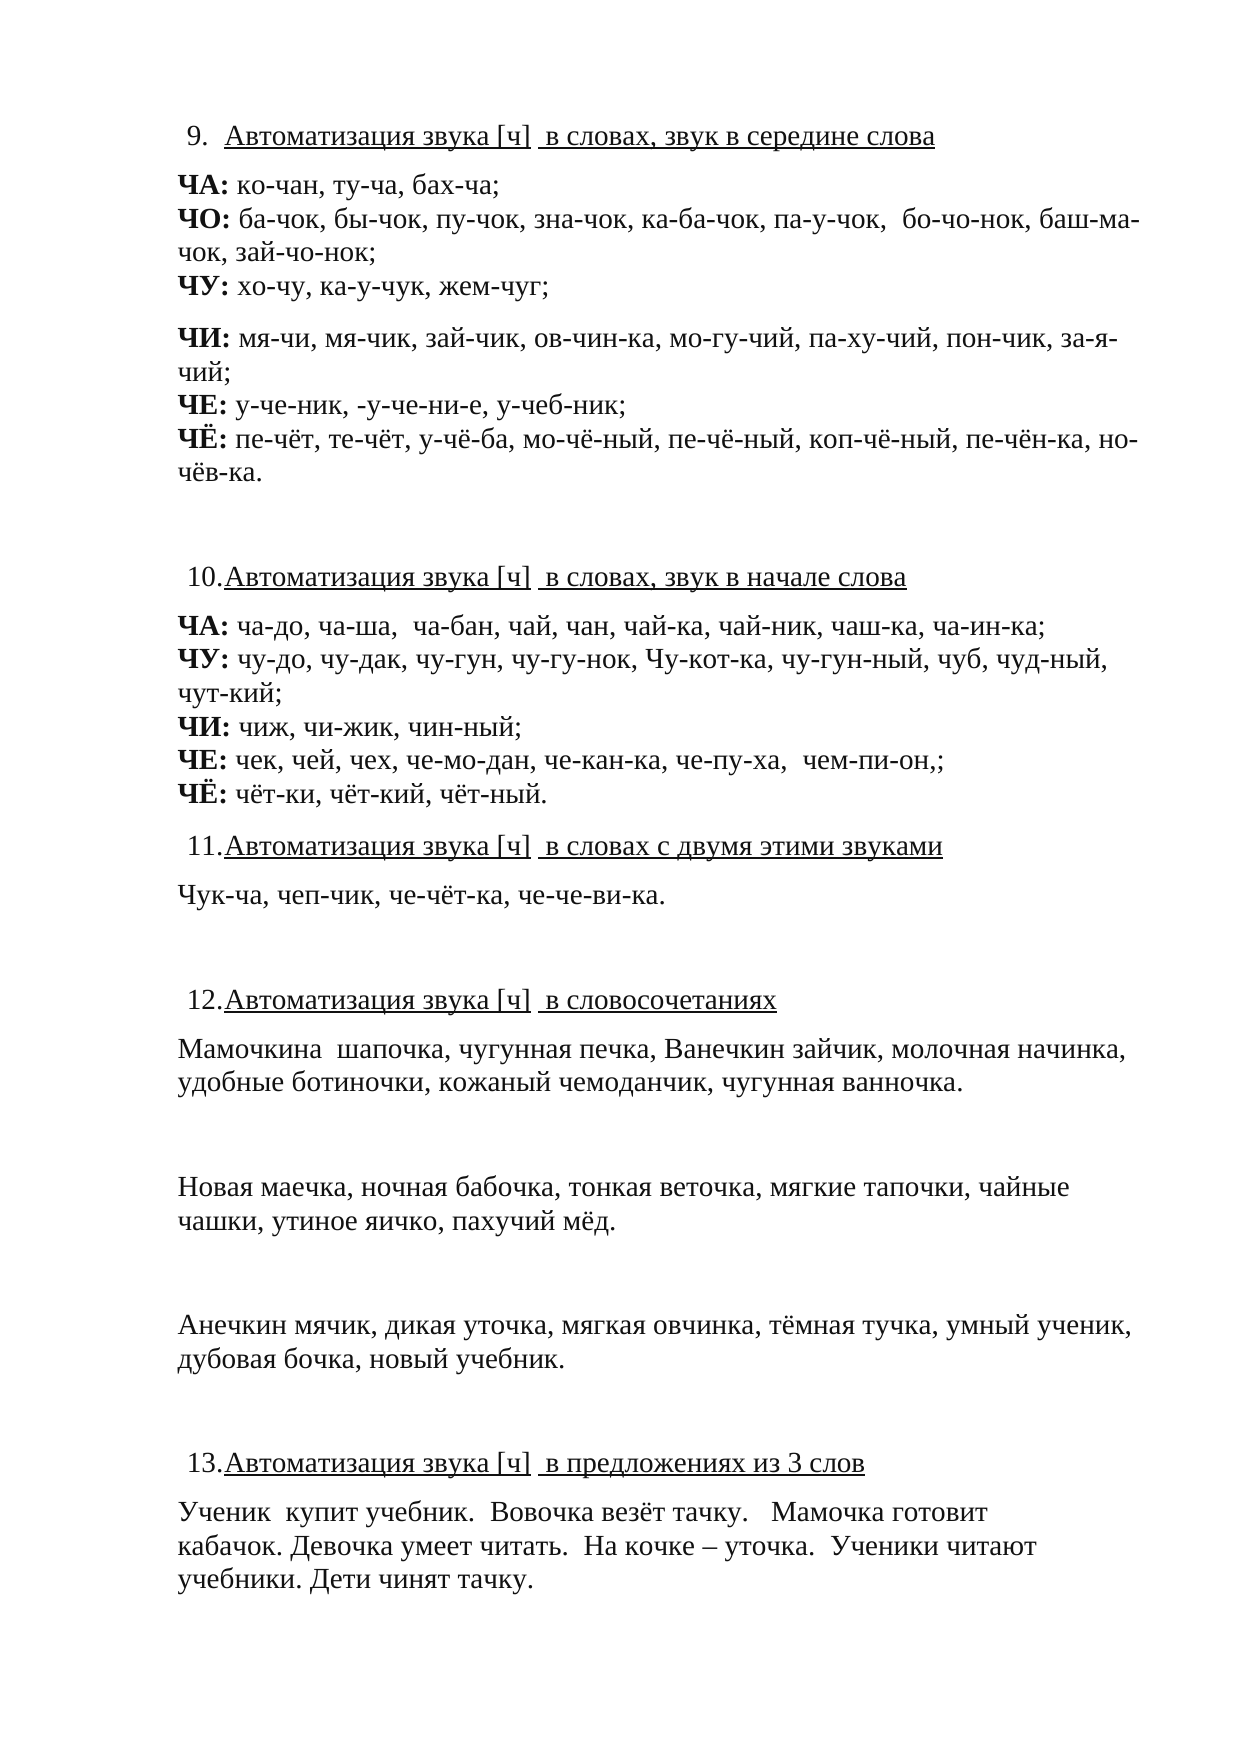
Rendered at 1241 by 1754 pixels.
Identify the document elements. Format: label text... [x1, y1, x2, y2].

list Автоматизация звука [ч] в словах, звук в середине слова [187, 118, 1152, 152]
text Ученик купит учебник. Вовочка везёт тачку. Мамочка готовит кабачок. Девочка умеет читать. На кочке – уточка. Ученики читают учебники. Дети чинят тачку. [177, 1494, 1152, 1595]
text ЧА: ча-до, ча-ша, ча-бан, чай, чан, чай-ка, чай-ник, чаш-ка, ча-ин-ка; ЧУ: чу-до, чу-дак, чу-гун, чу-гу-нок, Чу-кот-ка, чу-гун-ный, чуб, чуд-ный, чут-кий; ЧИ: чиж, чи-жик, чин-ный; ЧЕ: чек, чей, чех, че-мо-дан, че-кан-ка, че-пу-ха, чем-пи-он,; ЧЁ: чёт-ки, чёт-кий, чёт-ный. [177, 608, 1152, 809]
list Автоматизация звука [ч] в словосочетаниях [187, 982, 1152, 1015]
text Новая маечка, ночная бабочка, тонкая веточка, мягкие тапочки, чайные чашки, утиное яичко, пахучий мёд. [177, 1169, 1152, 1236]
text ЧА: ко-чан, ту-ча, бах-ча; ЧО: ба-чок, бы-чок, пу-чок, зна-чок, ка-ба-чок, па-у-чок, бо-чо-нок, баш-ма-чок, зай-чо-нок; ЧУ: хо-чу, ка-у-чук, жем-чуг; [177, 167, 1152, 301]
list Автоматизация звука [ч] в словах, звук в начале слова [187, 559, 1152, 592]
text Чук-ча, чеп-чик, че-чёт-ка, че-че-ви-ка. [177, 877, 1152, 911]
list Автоматизация звука [ч] в предложениях из 3 слов [187, 1445, 1152, 1479]
text Анечкин мячик, дикая уточка, мягкая овчинка, тёмная тучка, умный ученик, дубовая бочка, новый учебник. [177, 1307, 1152, 1374]
list Автоматизация звука [ч] в словах с двумя этими звуками [187, 828, 1152, 862]
text Мамочкина шапочка, чугунная печка, Ванечкин зайчик, молочная начинка, удобные ботиночки, кожаный чемоданчик, чугунная ванночка. [177, 1031, 1152, 1098]
text ЧИ: мя-чи, мя-чик, зай-чик, ов-чин-ка, мо-гу-чий, па-ху-чий, пон-чик, за-я-чий; ЧЕ: у-че-ник, -у-че-ни-е, у-чеб-ник; ЧЁ: пе-чёт, те-чёт, у-чё-ба, мо-чё-ный, пе-чё-ный, коп-чё-ный, пе-чён-ка, но-чёв-ка. [177, 320, 1152, 488]
